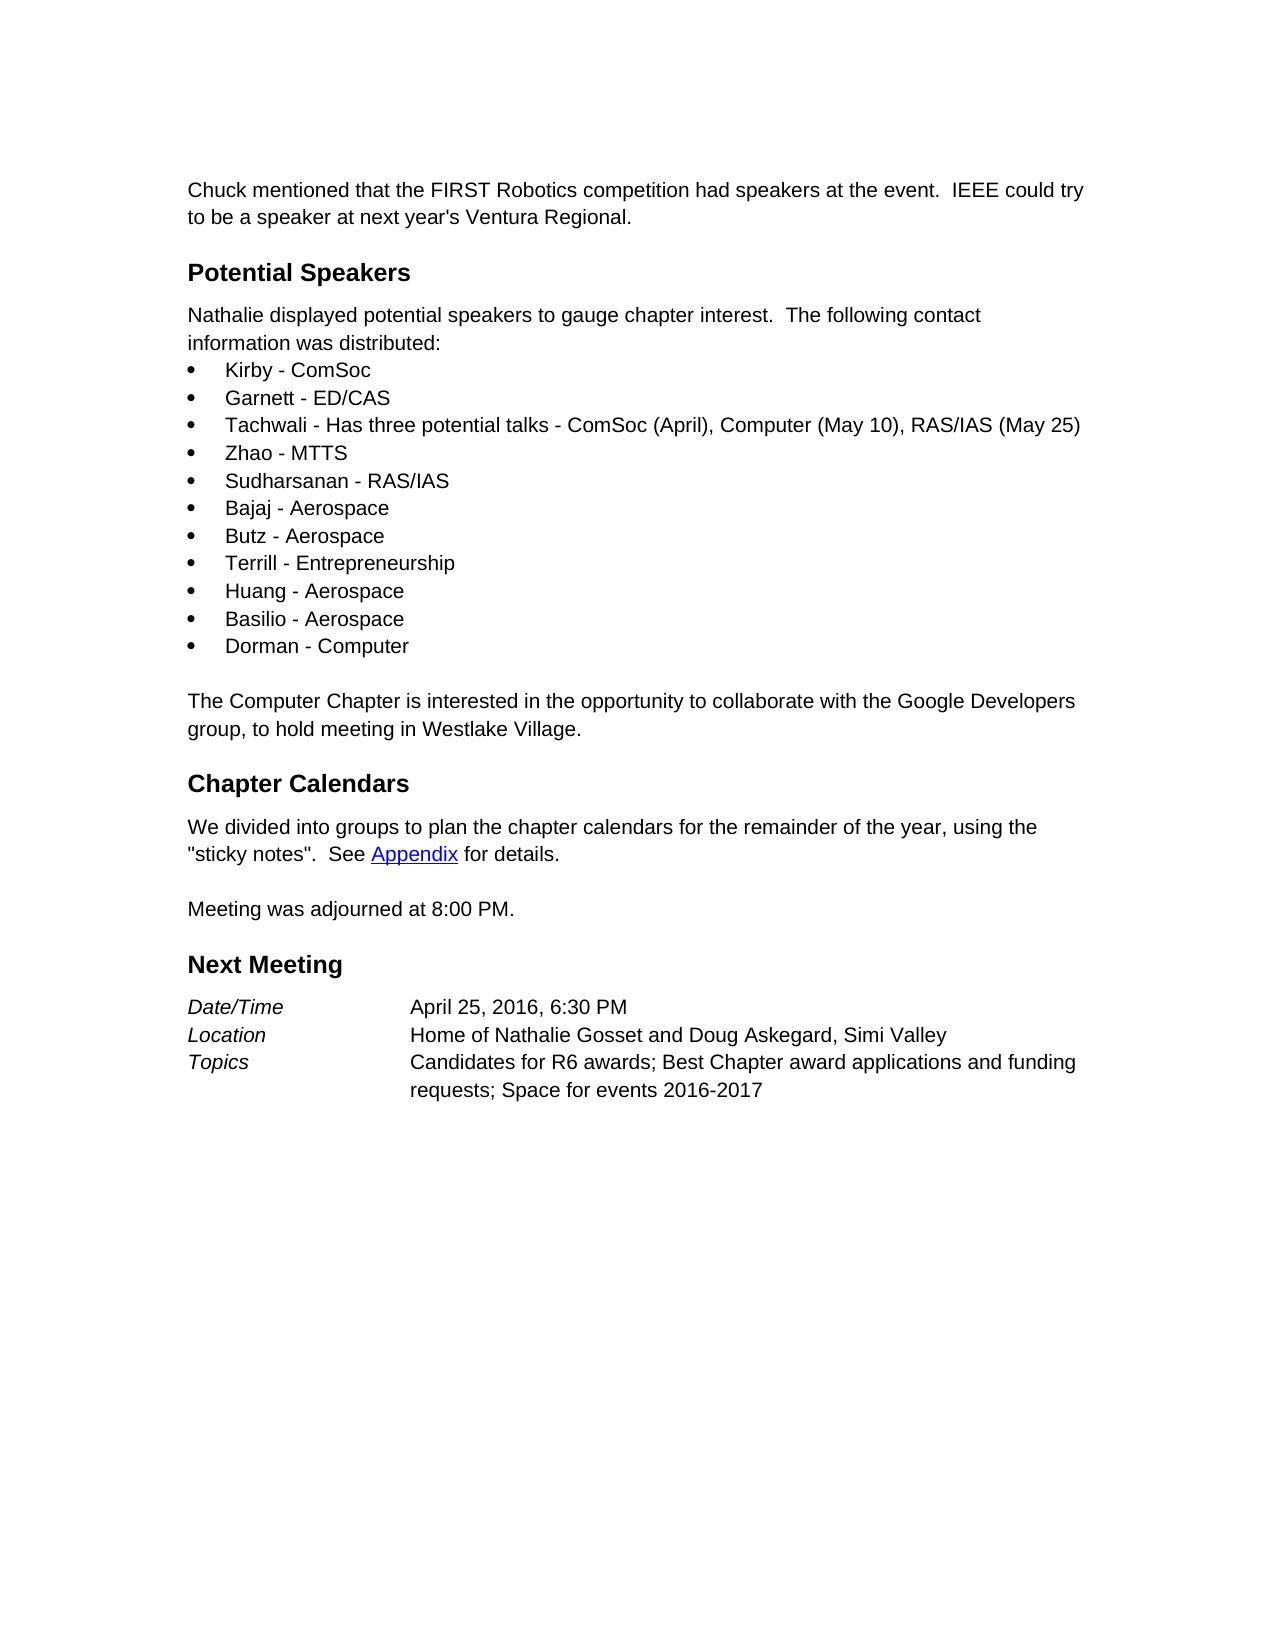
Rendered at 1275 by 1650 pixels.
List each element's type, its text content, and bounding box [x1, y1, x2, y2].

subtitle Chapter Calendars [187, 769, 1087, 798]
subtitle Potential Speakers [187, 257, 1087, 286]
text Meeting was adjourned at 8:00 PM. [187, 897, 1087, 921]
list Terrill - Entrepreneurship [187, 551, 1087, 575]
table_cell Home of Nathalie Gosset and Doug Askegard, Simi Valley Candidates for R6 awards; Best Chapter award applications and funding requests; Space for events 2016-2017 [410, 1023, 1087, 1105]
list Sudharsanan - RAS/IAS [187, 468, 1087, 492]
text Nathalie displayed potential speakers to gauge chapter interest. The following contact information was distributed: [187, 303, 1087, 354]
list Tachwali - Has three potential talks - ComSoc (April), Computer (May 10), RAS/IAS (May 25) [187, 413, 1087, 437]
list Kirby - ComSoc [187, 358, 1087, 382]
list Huang - Aerospace [187, 579, 1087, 603]
text Chuck mentioned that the FIRST Robotics competition had speakers at the event. IEEE could try to be a speaker at next year's Ventura Regional. [187, 177, 1087, 229]
list Dorman - Computer [187, 634, 1087, 658]
table_header Date/Time [188, 995, 410, 1023]
list Zhao - MTTS [187, 441, 1087, 465]
list Butz - Aerospace [187, 524, 1087, 548]
list Basilio - Aerospace [187, 606, 1087, 631]
table_header April 25, 2016, 6:30 PM [410, 995, 1087, 1023]
list Garnett - ED/CAS [187, 386, 1087, 410]
list Bajaj - Aerospace [187, 496, 1087, 520]
text We divided into groups to plan the chapter calendars for the remainder of the year, using the "sticky notes". See Appendix for details. [187, 815, 1087, 866]
text The Computer Chapter is interested in the opportunity to collaborate with the Google Developers group, to hold meeting in Westlake Village. [187, 689, 1087, 741]
table_cell Location Topics [188, 1023, 410, 1105]
subtitle Next Meeting [187, 950, 1087, 978]
